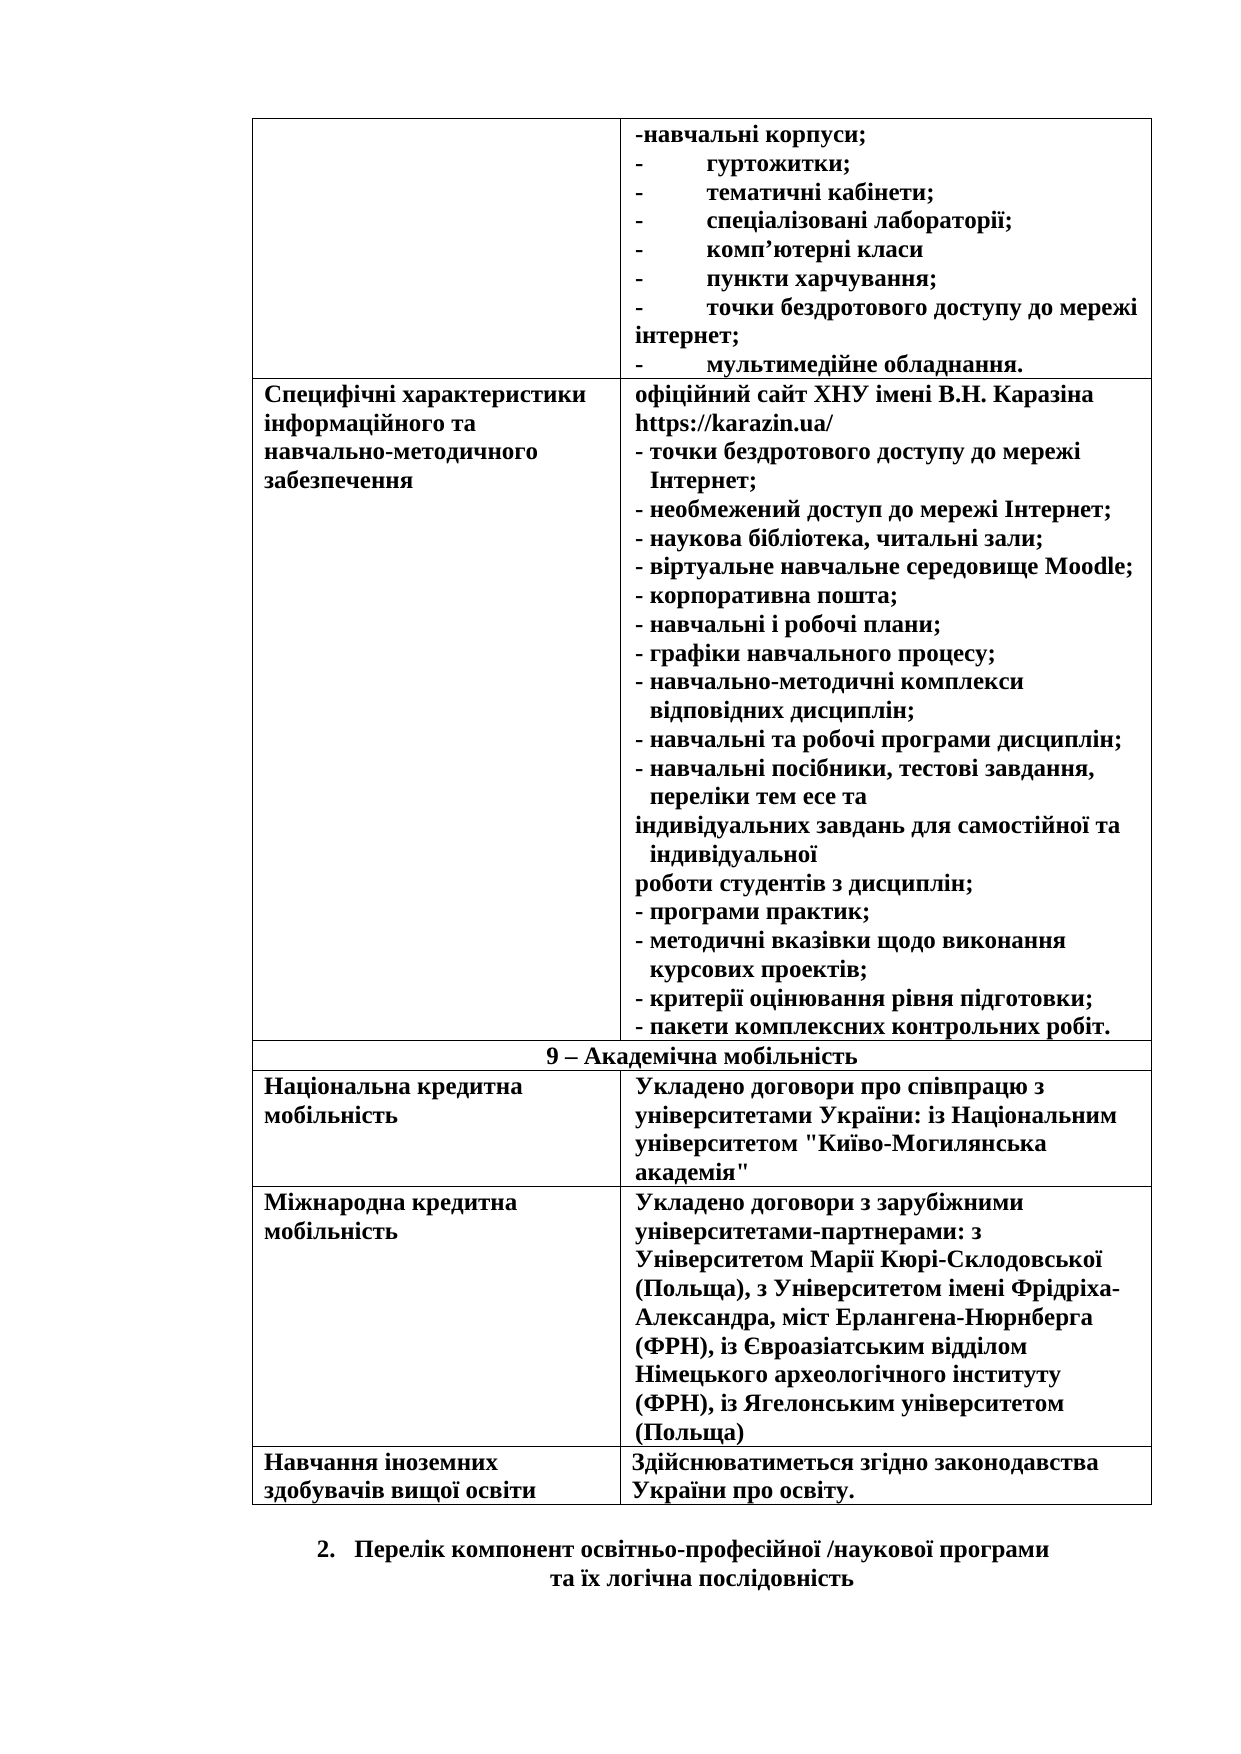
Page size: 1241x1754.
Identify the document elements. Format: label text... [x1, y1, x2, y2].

table_cell 9 – Академічна мобільність [253, 1041, 1151, 1070]
table_cell Специфічні характеристики інформаційного та навчально-методичного забезпечення [253, 379, 620, 1040]
table_cell офіційний сайт ХНУ імені В.Н. Каразіна https://karazin.ua/ - точки бездротового доступу до мережі Інтернет; - необмежений доступ до мережі Інтернет; - наукова бібліотека, читальні зали; - віртуальне навчальне середовище Moodle; - корпоративна пошта; - навчальні і робочі плани; - графіки навчального процесу; - навчально-методичні комплекси відповідних дисциплін; - навчальні та робочі програми дисциплін; - навчальні посібники, тестові завдання, переліки тем есе та індивідуальних завдань для самостійної та індивідуальної роботи студентів з дисциплін; - програми практик; - методичні вказівки щодо виконання курсових проектів; - критерії оцінювання рівня підготовки; - пакети комплексних контрольних робіт. [621, 379, 1151, 1040]
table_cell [253, 119, 620, 378]
table_cell Укладено договори про співпрацю з університетами України: із Національним університетом "Київо-Могилянська академія" [621, 1071, 1151, 1186]
table_cell Навчання іноземних здобувачів вищої освіти [253, 1447, 620, 1504]
table_cell Міжнародна кредитна мобільність [253, 1187, 620, 1446]
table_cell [621, 119, 1151, 378]
table_cell Здійснюватиметься згідно законодавства України про освіту. [621, 1447, 1151, 1504]
table_cell Укладено договори з зарубіжними університетами-партнерами: з Університетом Марії Кюрі-Склодовської (Польща), з Університетом імені Фрідріха-Александра, міст Ерлангена-Нюрнберга (ФРН), із Євроазіатським відділом Німецького археологічного інституту (ФРН), із Ягелонським університетом (Польща) [621, 1187, 1151, 1446]
list Перелік компонент освітньо-професійної /наукової програми [215, 1534, 1152, 1563]
text та їх логічна послідовність [252, 1563, 1152, 1592]
table_cell Національна кредитна мобільність [253, 1071, 620, 1186]
